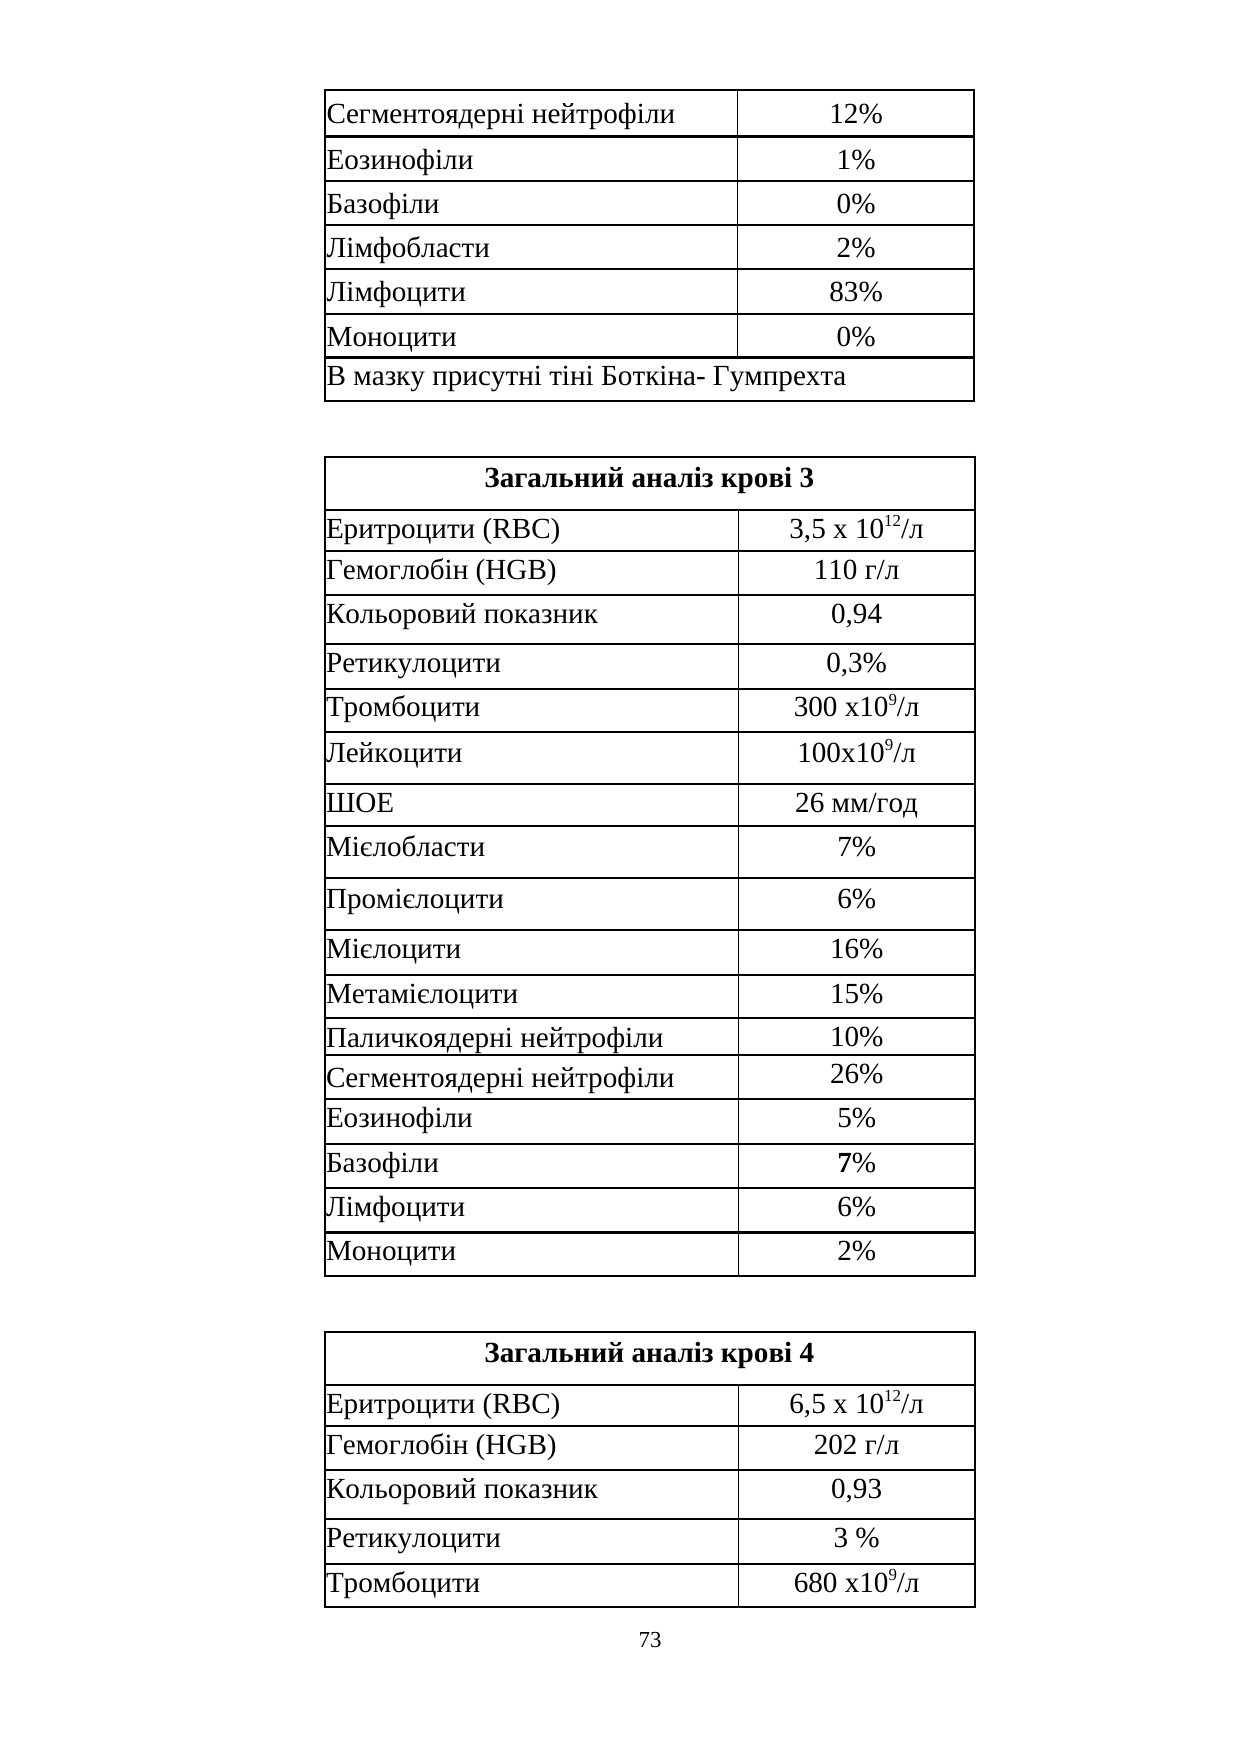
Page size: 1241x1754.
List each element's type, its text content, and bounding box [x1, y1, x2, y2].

table_cell 1% [738, 138, 973, 180]
table_cell 202 г/л [739, 1427, 974, 1469]
table_cell Ретикулоцити [326, 1520, 738, 1563]
table_cell Еритроцити (RBC) [326, 1386, 738, 1425]
table_cell Лімфобласти [326, 226, 737, 268]
table_cell Лейкоцити [326, 733, 738, 783]
table_cell Тромбоцити [326, 690, 738, 731]
table_cell Метамієлоцити [326, 976, 738, 1017]
table_cell 100х109/л [739, 733, 974, 783]
table_cell 0,93 [739, 1471, 974, 1518]
table_cell Еритроцити (RBC) [326, 511, 738, 550]
table_cell Базофіли [326, 182, 737, 224]
table_cell Кольоровий показник [326, 596, 738, 643]
table_cell 7% [739, 827, 974, 877]
table_cell Сегментоядерні нейтрофіли [326, 1056, 738, 1098]
table_cell 0,3% [739, 645, 974, 687]
table_cell Тромбоцити [326, 1565, 738, 1606]
table_cell Гемоглобін (HGB) [326, 552, 738, 594]
table_cell Кольоровий показник [326, 1471, 738, 1518]
table_cell 300 х109/л [739, 690, 974, 731]
table_cell Лімфоцити [326, 1189, 738, 1231]
table_cell 7% [739, 1145, 974, 1187]
table_cell Сегментоядерні нейтрофіли [326, 91, 737, 135]
table_cell 6,5 х 1012/л [739, 1386, 974, 1425]
table_cell 0% [738, 315, 973, 356]
table_cell В мазку присутні тіні Боткіна- Гумпрехта [326, 359, 973, 400]
table_header Загальний аналіз крові 4 [326, 1333, 974, 1384]
table_cell 0% [738, 182, 973, 224]
table_cell 15% [739, 976, 974, 1017]
table_cell 6% [739, 1189, 974, 1231]
table_cell Моноцити [326, 315, 737, 356]
table_cell Лімфоцити [326, 270, 737, 313]
table_cell 16% [739, 931, 974, 974]
table_cell 3 % [739, 1520, 974, 1563]
table_cell Промієлоцити [326, 879, 738, 929]
table_cell Еозинофіли [326, 138, 737, 180]
table_cell Ретикулоцити [326, 645, 738, 687]
table_cell 5% [739, 1100, 974, 1143]
table_cell 680 х109/л [739, 1565, 974, 1606]
table_cell 10% [739, 1019, 974, 1054]
table_cell 26 мм/год [739, 785, 974, 825]
table_cell Гемоглобін (HGB) [326, 1427, 738, 1469]
table_cell 12% [738, 91, 973, 135]
table_cell 2% [738, 226, 973, 268]
table_cell 2% [739, 1234, 974, 1275]
table_cell Мієлоцити [326, 931, 738, 974]
table_header Загальний аналіз крові 3 [326, 458, 974, 509]
table_cell Базофіли [326, 1145, 738, 1187]
table_cell 6% [739, 879, 974, 929]
table_cell 3,5 х 1012/л [739, 511, 974, 550]
table_cell 83% [738, 270, 973, 313]
table_cell ШОЕ [326, 785, 738, 825]
table_cell 0,94 [739, 596, 974, 643]
table_cell 26% [739, 1056, 974, 1098]
table_cell 110 г/л [739, 552, 974, 594]
table_cell Мієлобласти [326, 827, 738, 877]
table_cell Еозинофіли [326, 1100, 738, 1143]
table_cell Паличкоядерні нейтрофіли [326, 1019, 738, 1054]
table_cell Моноцити [326, 1234, 738, 1275]
